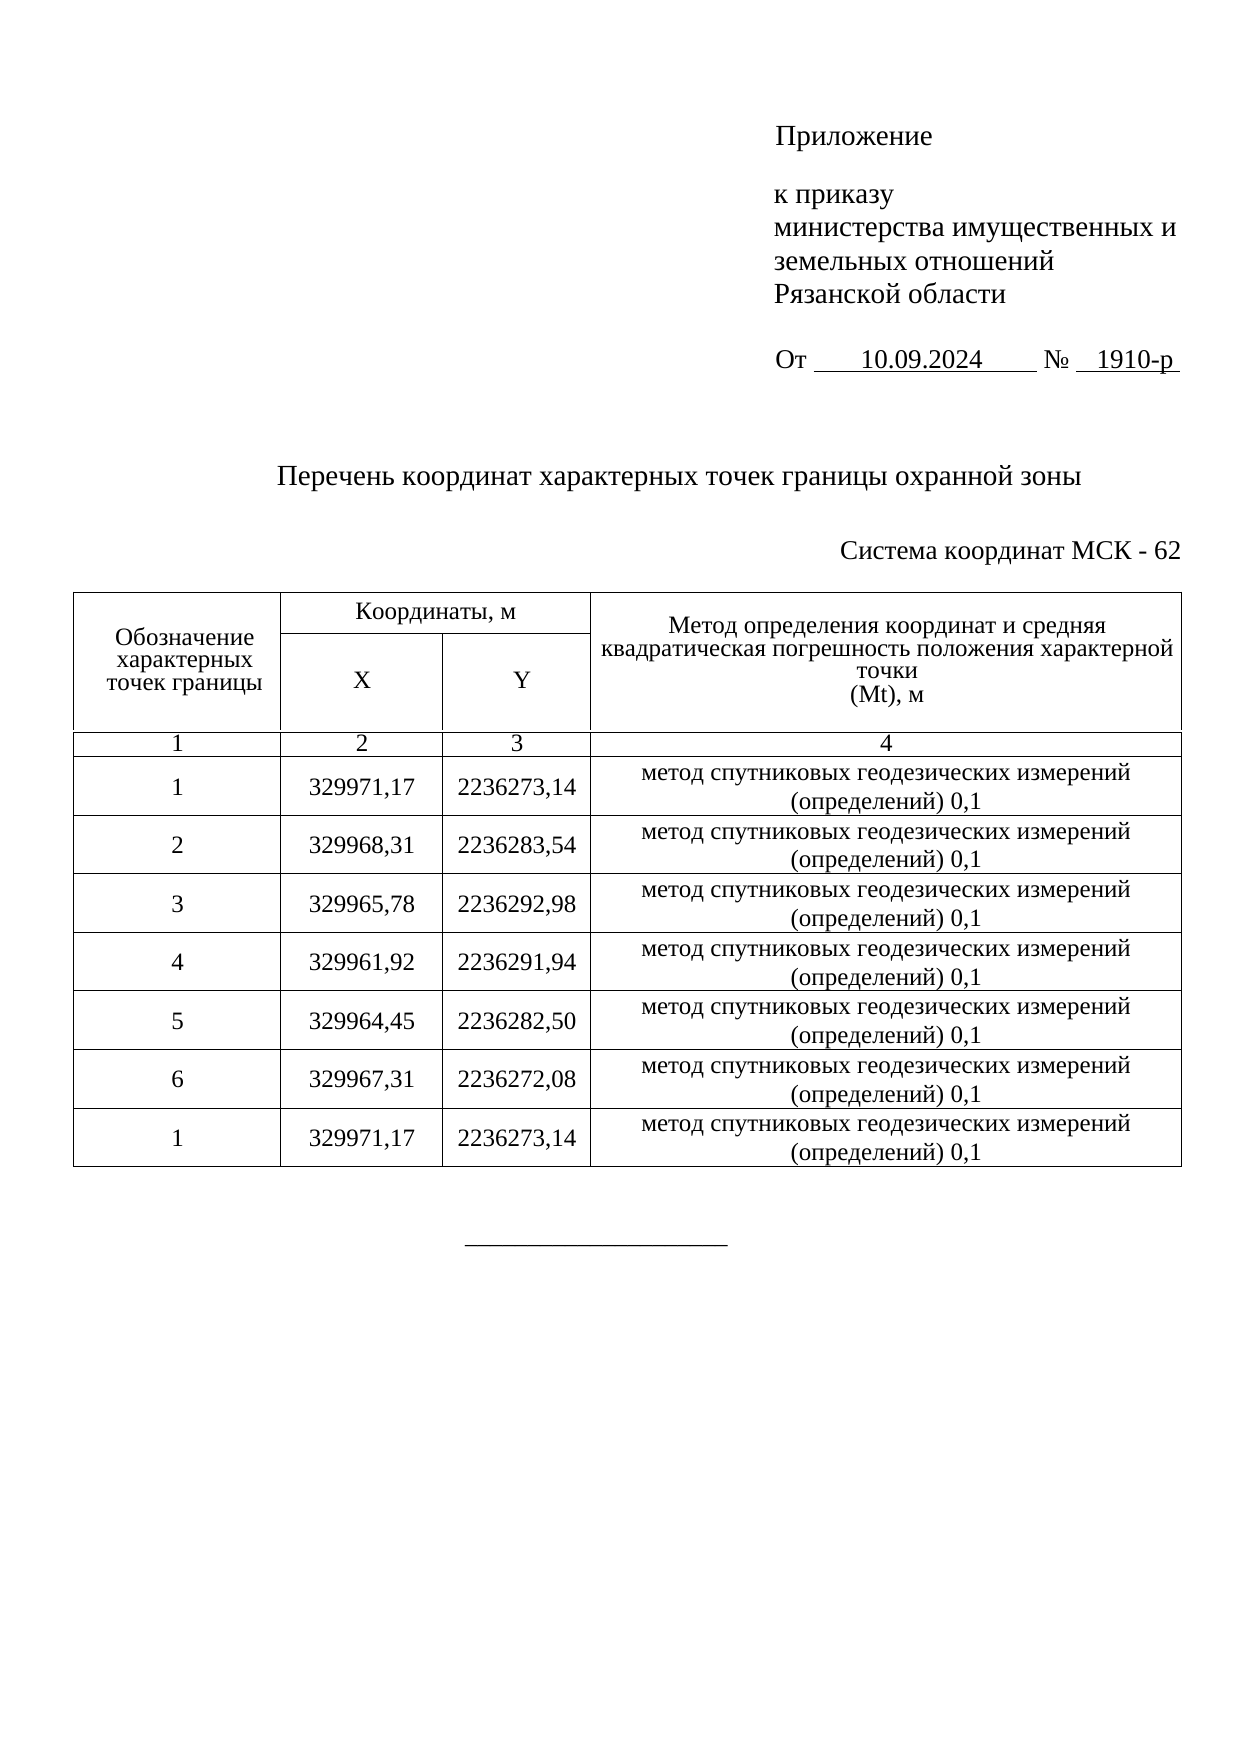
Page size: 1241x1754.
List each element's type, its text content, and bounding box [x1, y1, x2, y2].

table_cell 2236273,14 [443, 1109, 590, 1166]
table_cell 329961,92 [281, 933, 442, 990]
text _____________________ [177, 1220, 1181, 1248]
table_cell метод спутниковых геодезических измерений (определений) 0,1 [591, 874, 1181, 932]
table_cell 329971,17 [281, 757, 442, 815]
table_cell 5 [74, 991, 280, 1049]
table_cell 6 [74, 1050, 280, 1107]
table_cell 2 [74, 816, 280, 873]
table_cell метод спутниковых геодезических измерений (определений) 0,1 [591, 991, 1181, 1049]
table_header 2 [281, 733, 442, 756]
table_cell 3 [74, 874, 280, 932]
table_cell Y [443, 634, 590, 730]
table_cell 329965,78 [281, 874, 442, 932]
table_cell 329964,45 [281, 991, 442, 1049]
table_cell 329968,31 [281, 816, 442, 873]
table_cell 2236292,98 [443, 874, 590, 932]
table_cell метод спутниковых геодезических измерений (определений) 0,1 [591, 816, 1181, 873]
table_header 3 [443, 733, 590, 756]
text Приложение [177, 118, 1181, 152]
text От 10.09.2024 № 1910-р [177, 343, 1181, 374]
table_cell 2236283,54 [443, 816, 590, 873]
text к приказу [693, 176, 1181, 209]
text Перечень координат характерных точек границы охранной зоны [177, 458, 1181, 492]
table_cell 2236272,08 [443, 1050, 590, 1107]
table_cell 2236282,50 [443, 991, 590, 1049]
text министерства имущественных и [693, 209, 1181, 243]
table_cell 329971,17 [281, 1109, 442, 1166]
table_header Метод определения координат и средняя квадратическая погрешность положения характерной точки (Мt), м [591, 593, 1181, 730]
table_cell 4 [74, 933, 280, 990]
table_header 4 [591, 733, 1181, 756]
table_cell метод спутниковых геодезических измерений (определений) 0,1 [591, 757, 1181, 815]
table_cell 1 [74, 757, 280, 815]
table_cell Х [281, 634, 442, 730]
table_header Обозначение характерных точек границы [74, 593, 280, 730]
table_cell 2236273,14 [443, 757, 590, 815]
text земельных отношений [177, 243, 1181, 276]
table_cell метод спутниковых геодезических измерений (определений) 0,1 [591, 1050, 1181, 1107]
table_header Координаты, м [281, 593, 590, 633]
table_cell метод спутниковых геодезических измерений (определений) 0,1 [591, 933, 1181, 990]
table_cell 1 [74, 1109, 280, 1166]
table_cell 2236291,94 [443, 933, 590, 990]
table_header 1 [74, 733, 280, 756]
table_cell 329967,31 [281, 1050, 442, 1107]
text Рязанской области [177, 276, 1181, 310]
text Система координат МСК - 62 [177, 540, 1181, 565]
table_cell метод спутниковых геодезических измерений (определений) 0,1 [591, 1109, 1181, 1166]
